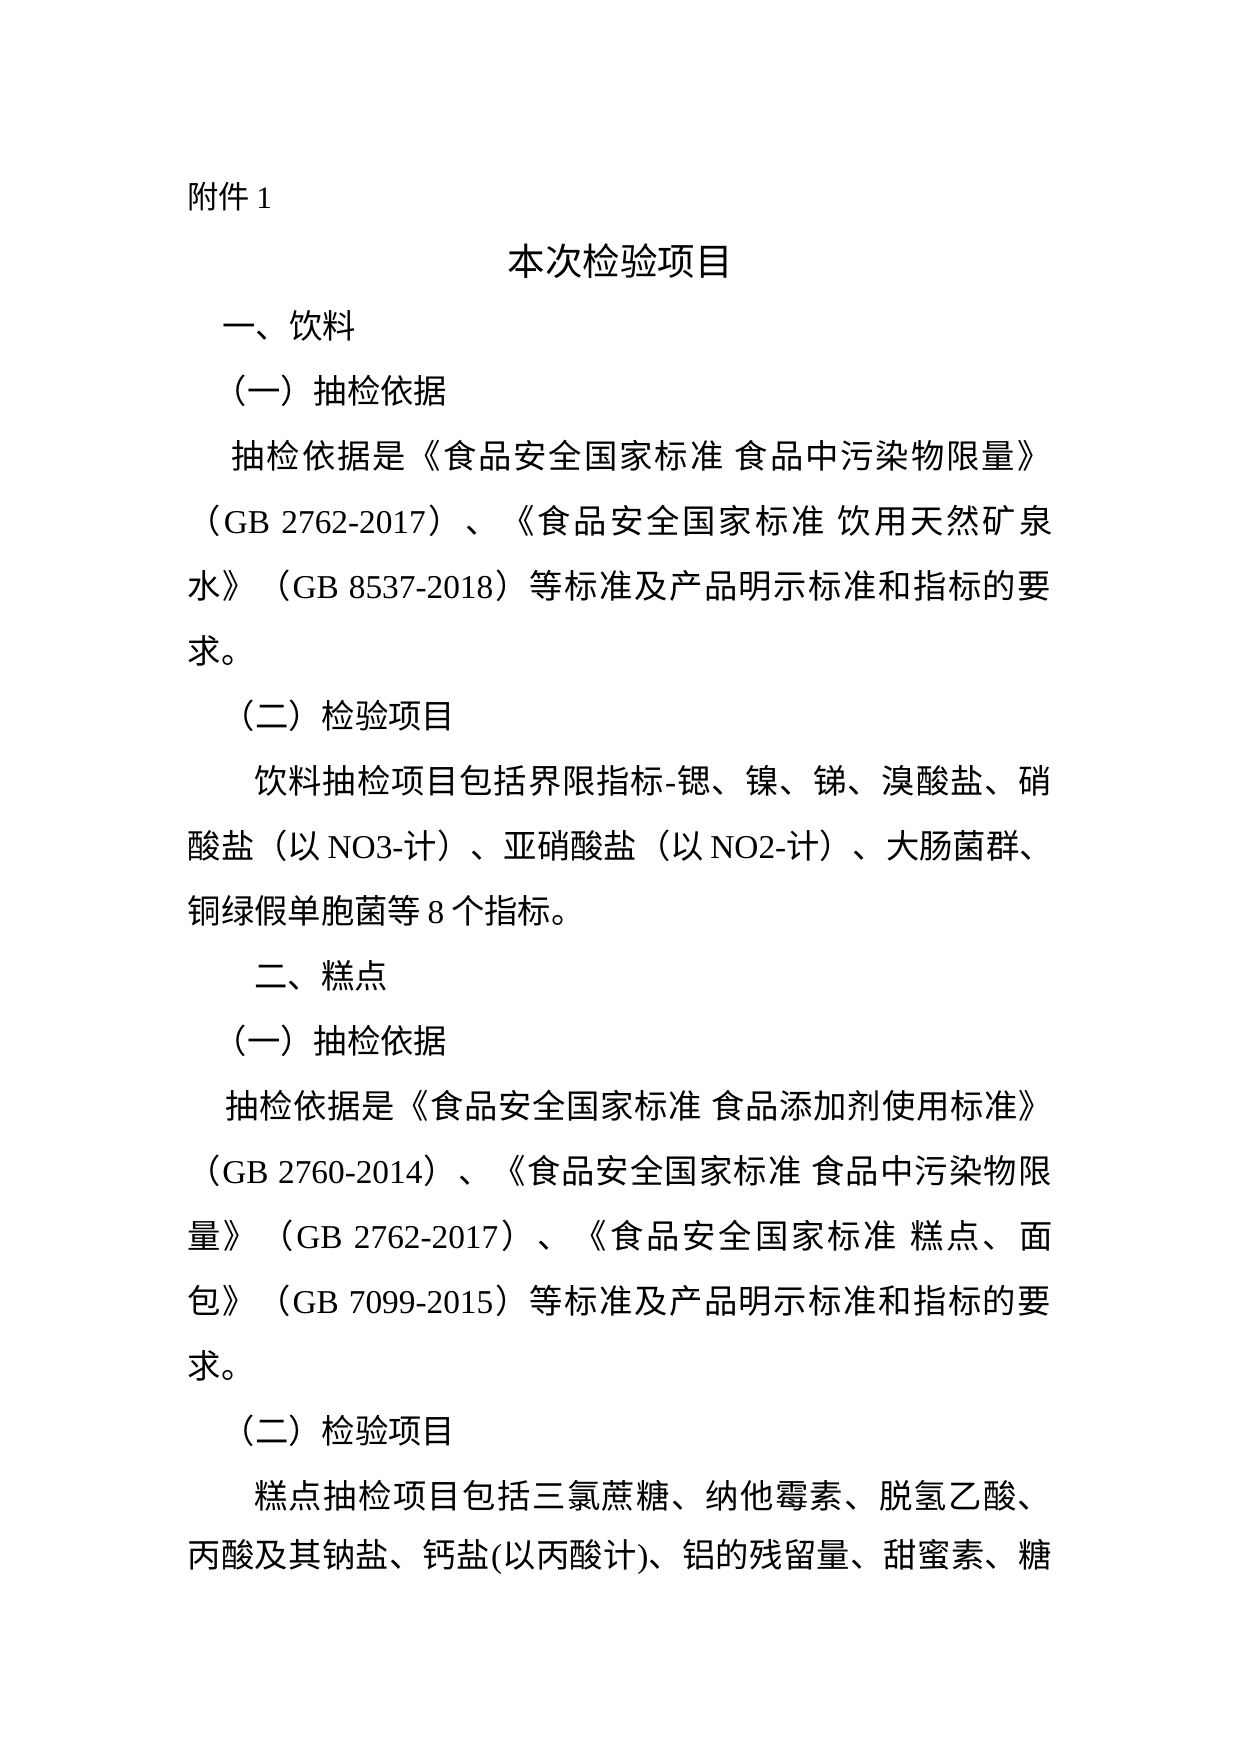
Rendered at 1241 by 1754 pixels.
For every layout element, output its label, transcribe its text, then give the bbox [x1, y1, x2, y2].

text （一）抽检依据 [187, 1007, 1053, 1072]
text 本次检验项目 [187, 227, 1053, 292]
text （二）检验项目 [187, 1397, 1053, 1462]
text 一、饮料 [187, 292, 1053, 357]
text 附件1 [187, 162, 1053, 227]
text （一）抽检依据 [187, 357, 1053, 422]
text 抽检依据是《食品安全国家标准 食品添加剂使用标准》（GB 2760-2014）、《食品安全国家标准 食品中污染物限量》（GB 2762-2017）、《食品安全国家标准 糕点、面包》（GB 7099-2015）等标准及产品明示标准和指标的要求。 [187, 1072, 1053, 1397]
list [187, 1462, 1053, 1579]
text （二）检验项目 [187, 682, 1053, 747]
text 二、糕点 [187, 942, 1053, 1007]
text 饮料抽检项目包括界限指标-锶、镍、锑、溴酸盐、硝酸盐（以NO3-计）、亚硝酸盐（以NO2-计）、大肠菌群、铜绿假单胞菌等8个指标。 [187, 747, 1053, 942]
text 抽检依据是《食品安全国家标准 食品中污染物限量》（GB 2762-2017）、《食品安全国家标准 饮用天然矿泉水》（GB 8537-2018）等标准及产品明示标准和指标的要求。 [187, 422, 1053, 682]
